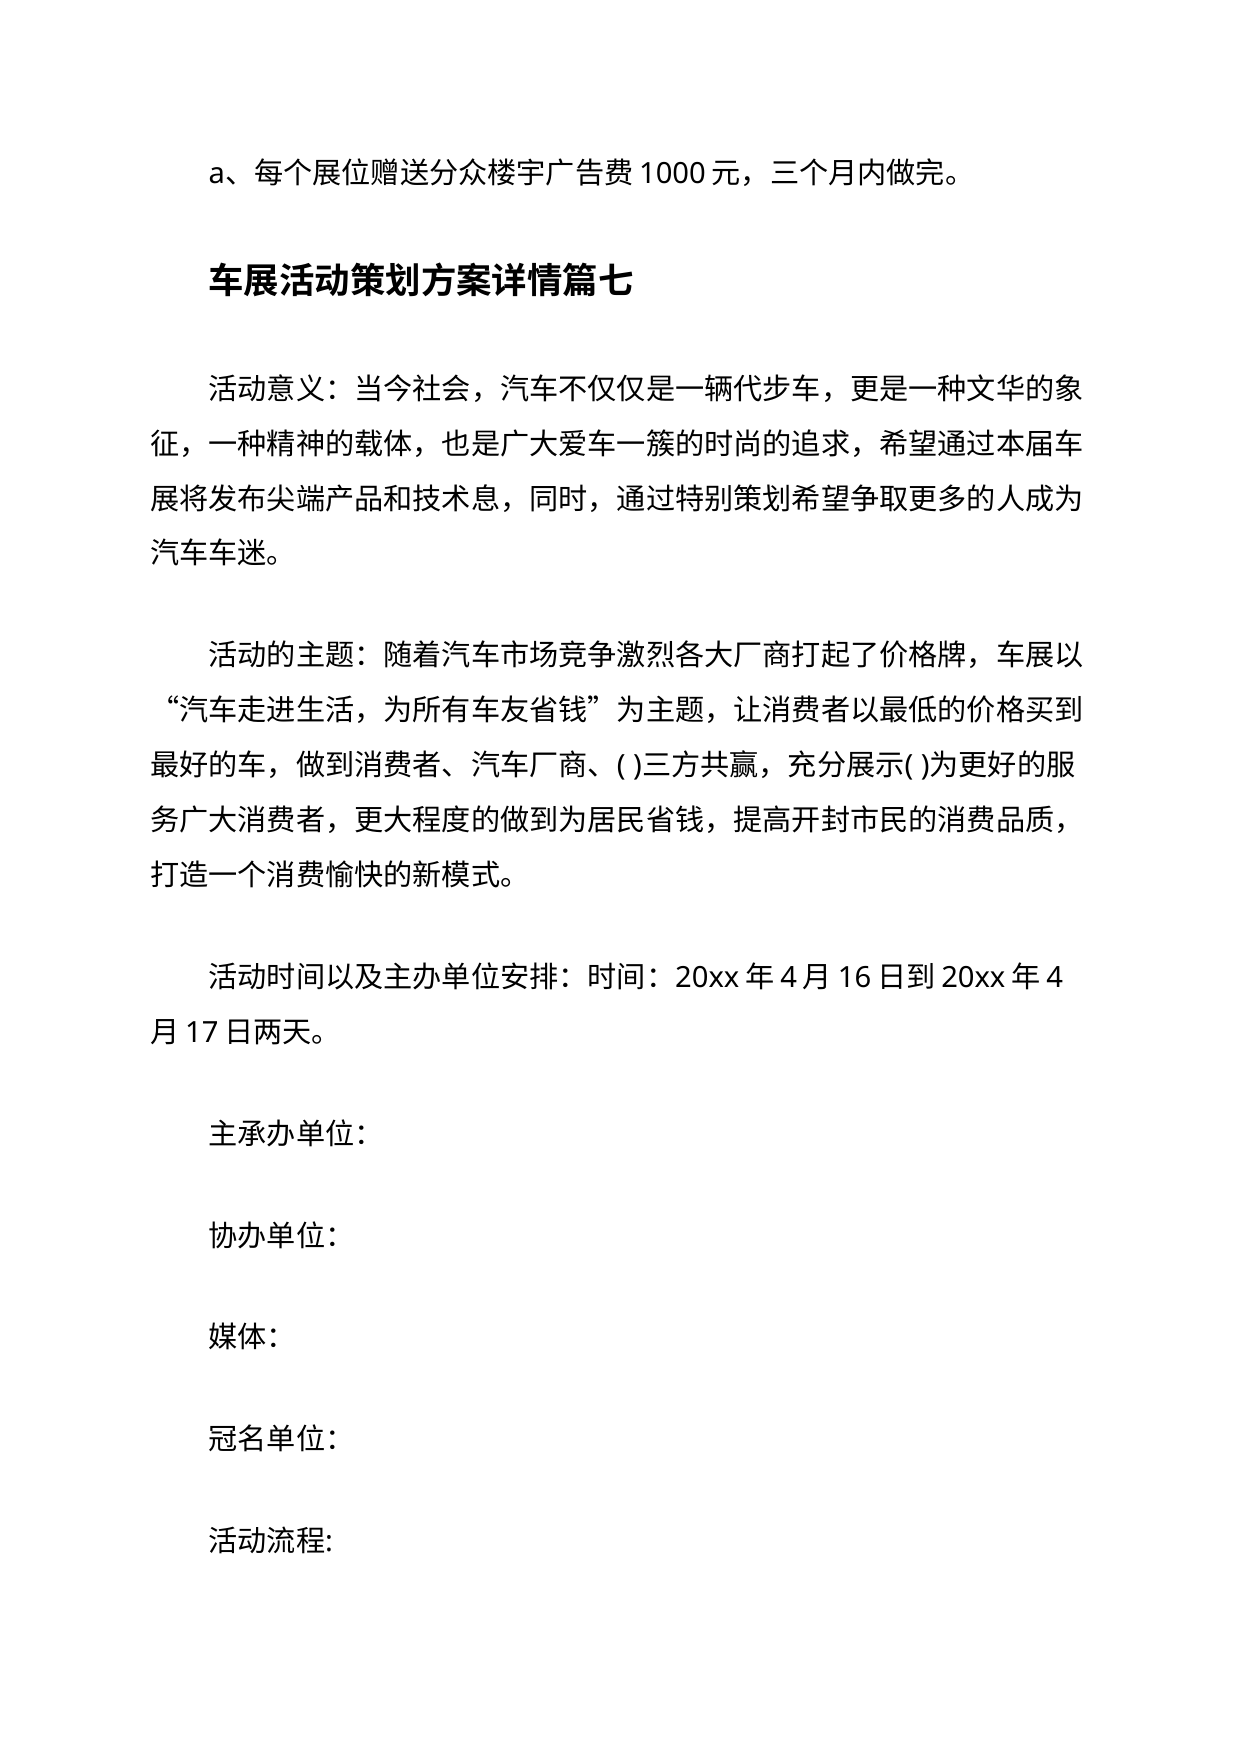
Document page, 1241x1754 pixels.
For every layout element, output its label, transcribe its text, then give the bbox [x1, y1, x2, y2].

text 冠名单位： [150, 1416, 1090, 1458]
text 活动时间以及主办单位安排：时间：20xx年4月16日到20xx年4月17日两天。 [150, 953, 1090, 1051]
text 主承办单位： [150, 1110, 1090, 1153]
text a、每个展位赠送分众楼宇广告费1000元，三个月内做完。 [150, 150, 1090, 192]
text 车展活动策划方案详情篇七 [150, 252, 1090, 303]
text 协办单位： [150, 1212, 1090, 1254]
text 媒体： [150, 1314, 1090, 1356]
text 活动意义：当今社会，汽车不仅仅是一辆代步车，更是一种文华的象征，一种精神的载体，也是广大爱车一簇的时尚的追求，希望通过本届车展将发布尖端产品和技术息，同时，通过特别策划希望争取更多的人成为汽车车迷。 [150, 365, 1090, 572]
text 活动的主题：随着汽车市场竞争激烈各大厂商打起了价格牌，车展以“汽车走进生活，为所有车友省钱”为主题，让消费者以最低的价格买到最好的车，做到消费者、汽车厂商、( )三方共赢，充分展示( )为更好的服务广大消费者，更大程度的做到为居民省钱，提高开封市民的消费品质，打造一个消费愉快的新模式。 [150, 632, 1090, 894]
text 活动流程: [150, 1517, 1090, 1560]
